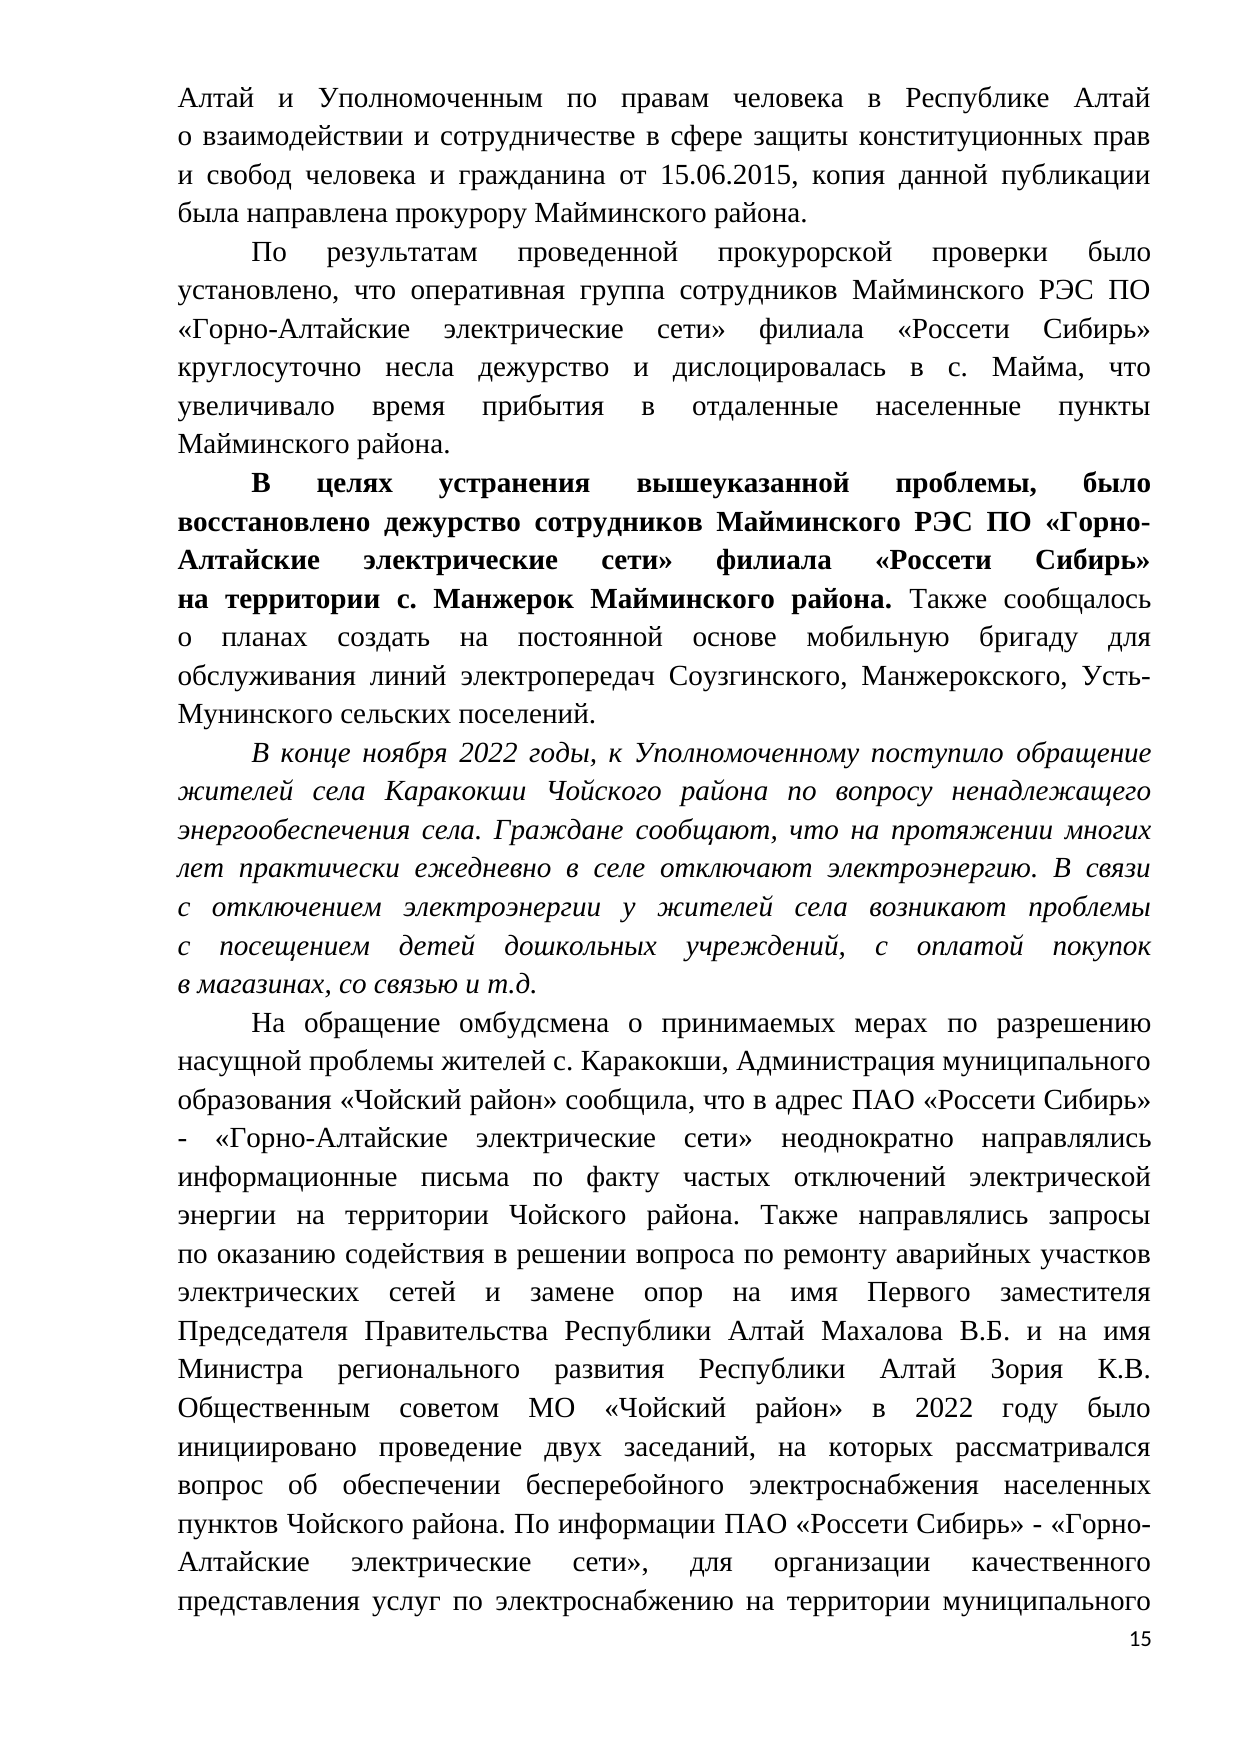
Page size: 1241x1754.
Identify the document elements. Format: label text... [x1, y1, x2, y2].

text По результатам проведенной прокурорской проверки было установлено, что оперативная группа сотрудников Майминского РЭС ПО «Горно-Алтайские электрические сети» филиала «Россети Сибирь» круглосуточно несла дежурство и дислоцировалась в с. Майма, что увеличивало время прибытия в отдаленные населенные пункты Майминского района. [177, 234, 1152, 460]
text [177, 1005, 1152, 1616]
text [177, 80, 1152, 229]
text В целях устранения вышеуказанной проблемы, было восстановлено дежурство сотрудников Майминского РЭС ПО «Горно-Алтайские электрические сети» филиала «Россети Сибирь» на территории с. Манжерок Майминского района. Также сообщалось о планах создать на постоянной основе мобильную бригаду для обслуживания линий электропередач Соузгинского, Манжерокского, Усть-Мунинского сельских поселений. [177, 465, 1152, 730]
text В конце ноября 2022 годы, к Уполномоченному поступило обращение жителей села Каракокши Чойского района по вопросу ненадлежащего энергообеспечения села. Граждане сообщают, что на протяжении многих лет практически ежедневно в селе отключают электроэнергию. В связи с отключением электроэнергии у жителей села возникают проблемы с посещением детей дошкольных учреждений, с оплатой покупок в магазинах, со связью и т.д. [177, 735, 1152, 1000]
